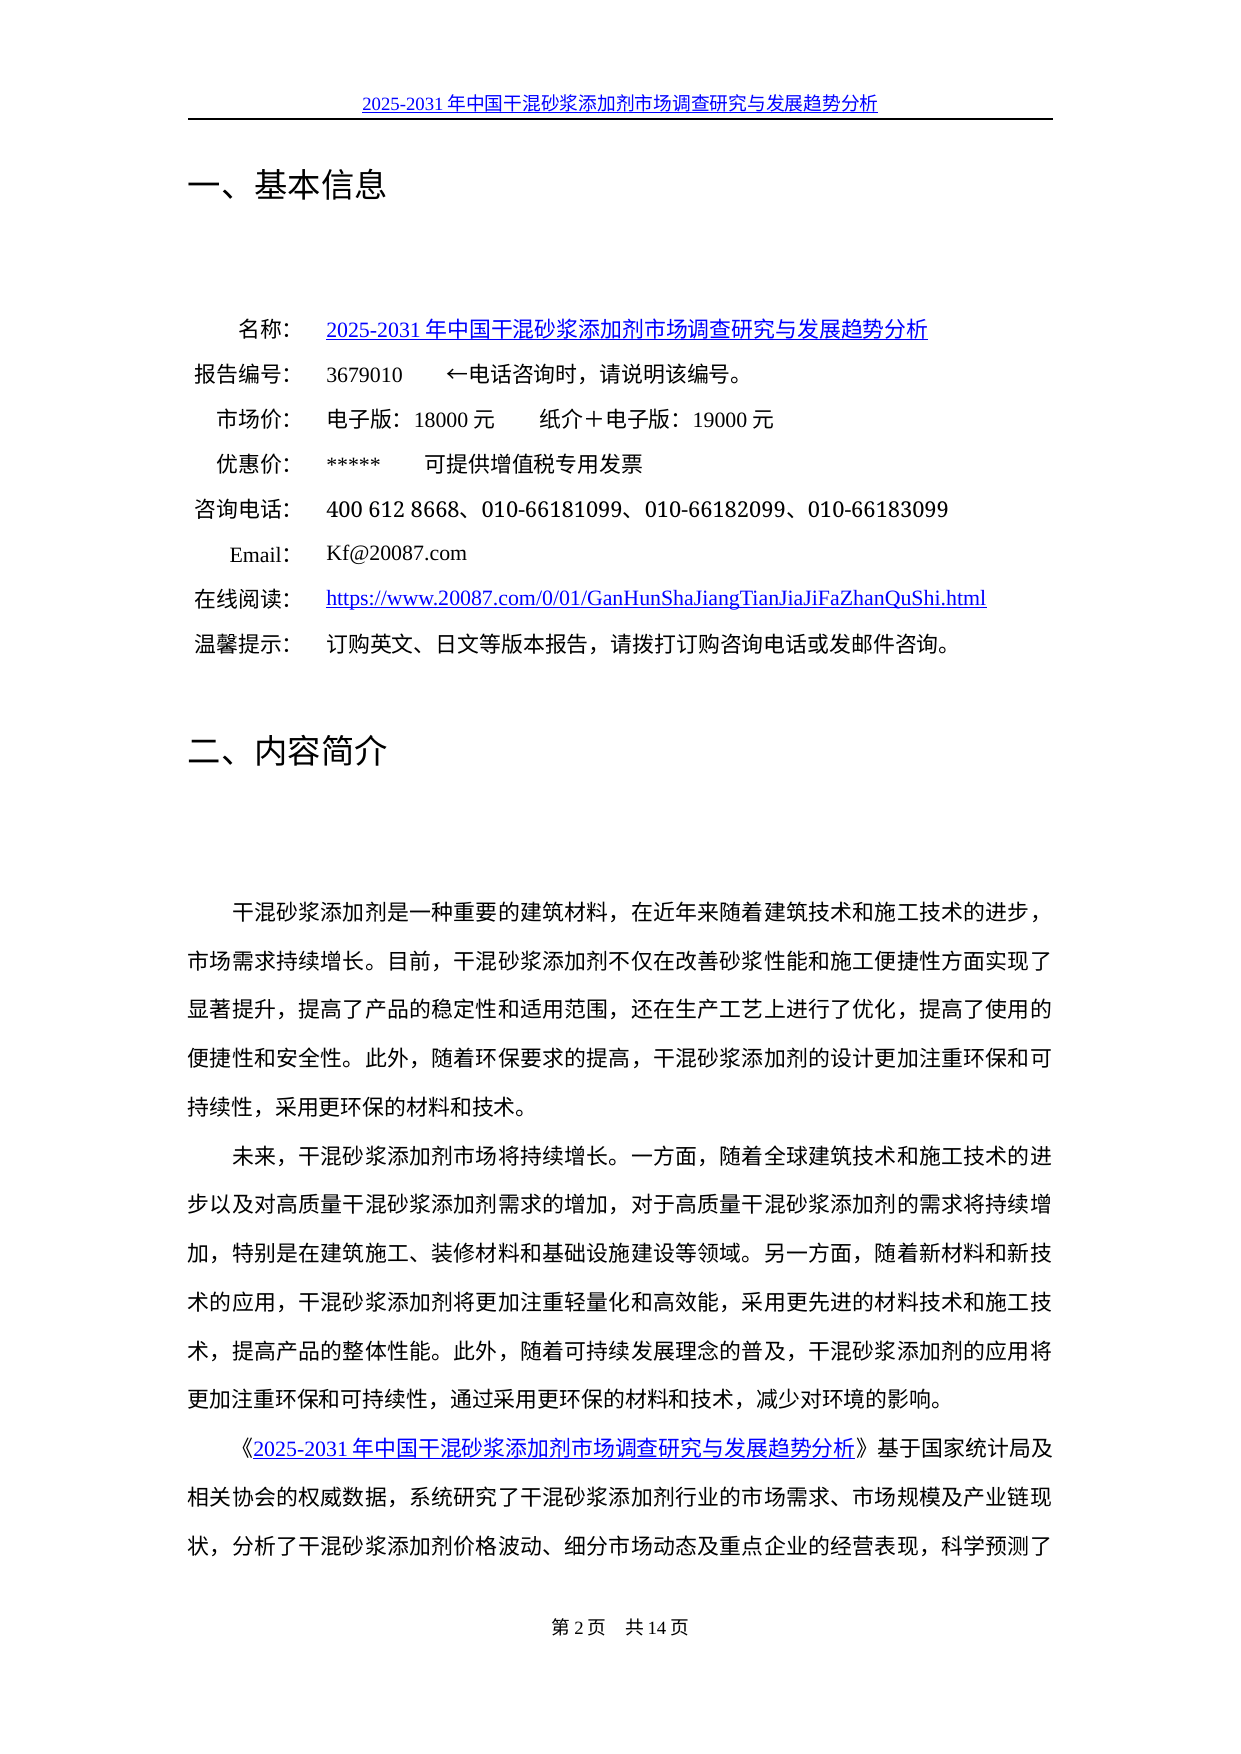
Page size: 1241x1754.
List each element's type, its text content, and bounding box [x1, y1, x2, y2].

table_cell 温馨提示： [167, 627, 315, 672]
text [187, 894, 1053, 1561]
table_cell 报告编号： [167, 357, 315, 402]
table_cell 3679010 ←电话咨询时，请说明该编号。 [315, 357, 1073, 402]
table_cell Kf@20087.com [315, 537, 1073, 582]
table_cell 在线阅读： [167, 582, 315, 627]
table_cell 优惠价： [167, 447, 315, 492]
table_cell Email： [167, 537, 315, 582]
title 一、基本信息 [187, 150, 1053, 215]
table_cell 订购英文、日文等版本报告，请拨打订购咨询电话或发邮件咨询。 [315, 627, 1073, 672]
table_cell [315, 582, 1073, 627]
table_cell 市场价： [167, 402, 315, 447]
table_cell 电子版：18000 元 纸介＋电子版：19000 元 [315, 402, 1073, 447]
table_cell 咨询电话： [167, 492, 315, 537]
title 二、内容简介 [187, 717, 1053, 782]
table_header 2025-2031年中国干混砂浆添加剂市场调查研究与发展趋势分析 [315, 312, 1073, 357]
table_cell 400 612 8668、010-66181099、010-66182099、010-66183099 [315, 492, 1073, 537]
table_header 名称： [167, 312, 315, 357]
table_cell ***** 可提供增值税专用发票 [315, 447, 1073, 492]
